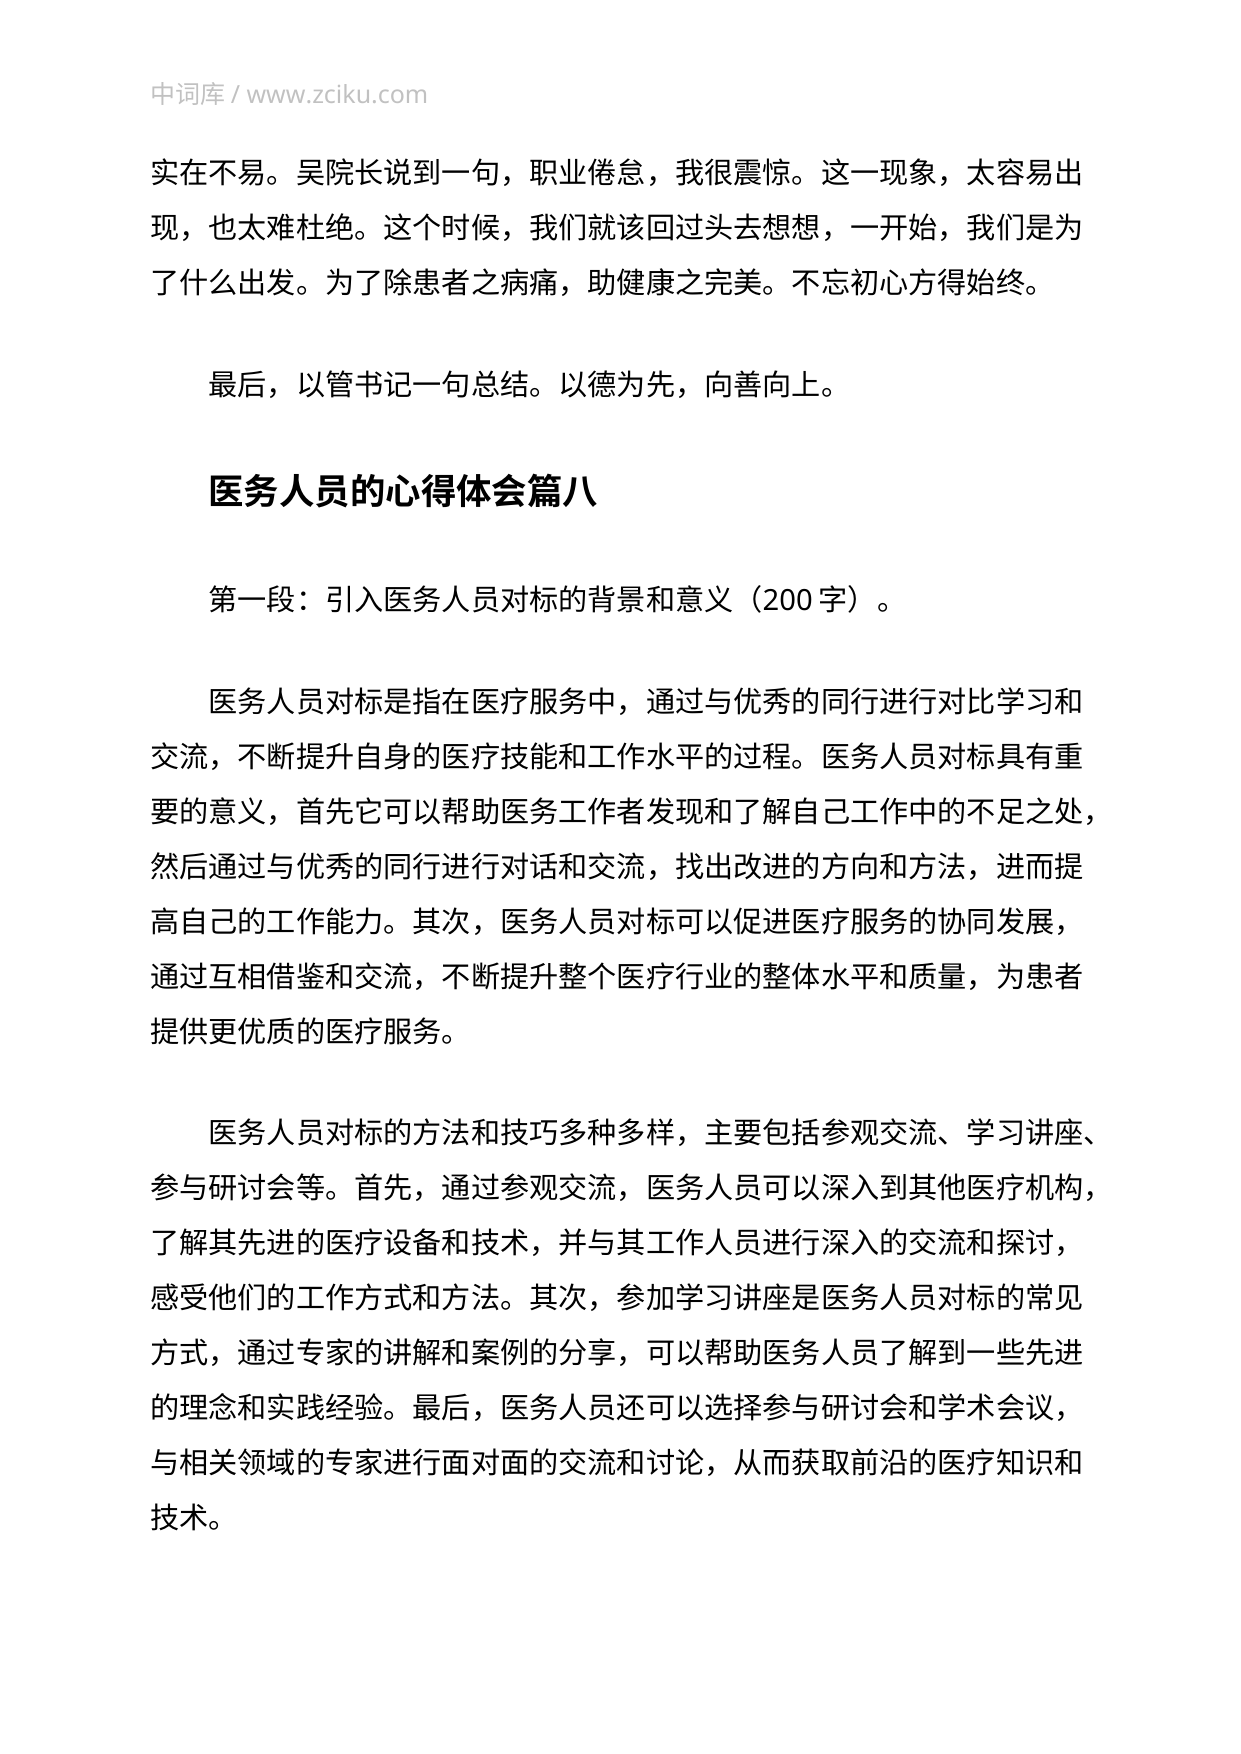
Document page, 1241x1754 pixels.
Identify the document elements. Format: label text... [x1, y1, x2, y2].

text 医务人员的心得体会篇八 [150, 463, 1090, 514]
text 第一段：引入医务人员对标的背景和意义（200字）。 [150, 577, 1090, 619]
text 医务人员对标的方法和技巧多种多样，主要包括参观交流、学习讲座、参与研讨会等。首先，通过参观交流，医务人员可以深入到其他医疗机构，了解其先进的医疗设备和技术，并与其工作人员进行深入的交流和探讨，感受他们的工作方式和方法。其次，参加学习讲座是医务人员对标的常见方式，通过专家的讲解和案例的分享，可以帮助医务人员了解到一些先进的理念和实践经验。最后，医务人员还可以选择参与研讨会和学术会议，与相关领域的专家进行面对面的交流和讨论，从而获取前沿的医疗知识和技术。 [150, 1110, 1090, 1536]
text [150, 150, 1090, 302]
text 最后，以管书记一句总结。以德为先，向善向上。 [150, 362, 1090, 404]
text 医务人员对标是指在医疗服务中，通过与优秀的同行进行对比学习和交流，不断提升自身的医疗技能和工作水平的过程。医务人员对标具有重要的意义，首先它可以帮助医务工作者发现和了解自己工作中的不足之处，然后通过与优秀的同行进行对话和交流，找出改进的方向和方法，进而提高自己的工作能力。其次，医务人员对标可以促进医疗服务的协同发展，通过互相借鉴和交流，不断提升整个医疗行业的整体水平和质量，为患者提供更优质的医疗服务。 [150, 679, 1090, 1050]
